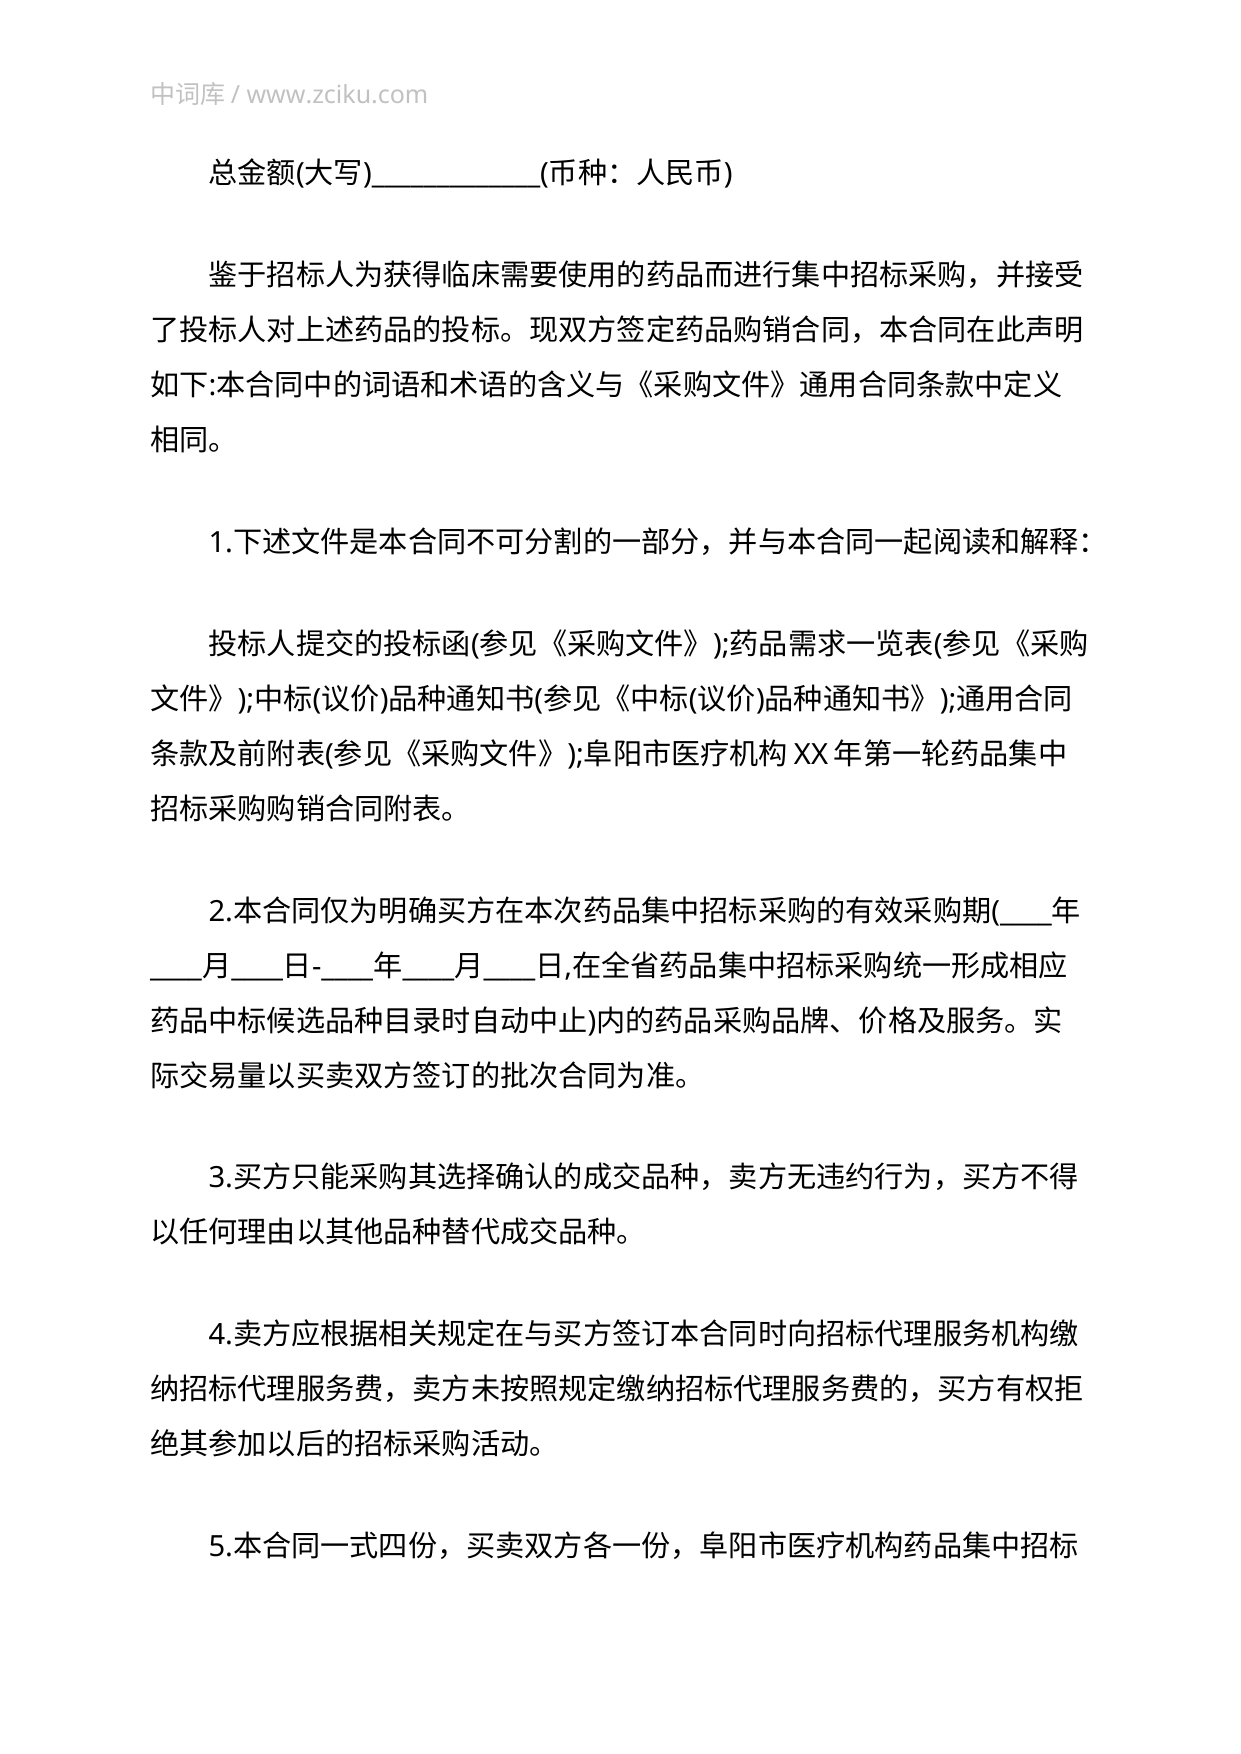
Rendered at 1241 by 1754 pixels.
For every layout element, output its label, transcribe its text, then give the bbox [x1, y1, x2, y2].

text 鉴于招标人为获得临床需要使用的药品而进行集中招标采购，并接受了投标人对上述药品的投标。现双方签定药品购销合同，本合同在此声明如下:本合同中的词语和术语的含义与《采购文件》通用合同条款中定义相同。 [150, 252, 1090, 459]
text 4.卖方应根据相关规定在与买方签订本合同时向招标代理服务机构缴纳招标代理服务费，卖方未按照规定缴纳招标代理服务费的，买方有权拒绝其参加以后的招标采购活动。 [150, 1311, 1090, 1463]
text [150, 1522, 1090, 1565]
text 投标人提交的投标函(参见《采购文件》);药品需求一览表(参见《采购文件》);中标(议价)品种通知书(参见《中标(议价)品种通知书》);通用合同条款及前附表(参见《采购文件》);阜阳市医疗机构XX年第一轮药品集中招标采购购销合同附表。 [150, 621, 1090, 828]
text 总金额(大写)_____________(币种：人民币) [150, 150, 1090, 192]
text 2.本合同仅为明确买方在本次药品集中招标采购的有效采购期(____年____月____日-____年____月____日,在全省药品集中招标采购统一形成相应药品中标候选品种目录时自动中止)内的药品采购品牌、价格及服务。实际交易量以买卖双方签订的批次合同为准。 [150, 887, 1090, 1094]
text 3.买方只能采购其选择确认的成交品种，卖方无违约行为，买方不得以任何理由以其他品种替代成交品种。 [150, 1154, 1090, 1251]
text 1.下述文件是本合同不可分割的一部分，并与本合同一起阅读和解释： [150, 518, 1090, 561]
